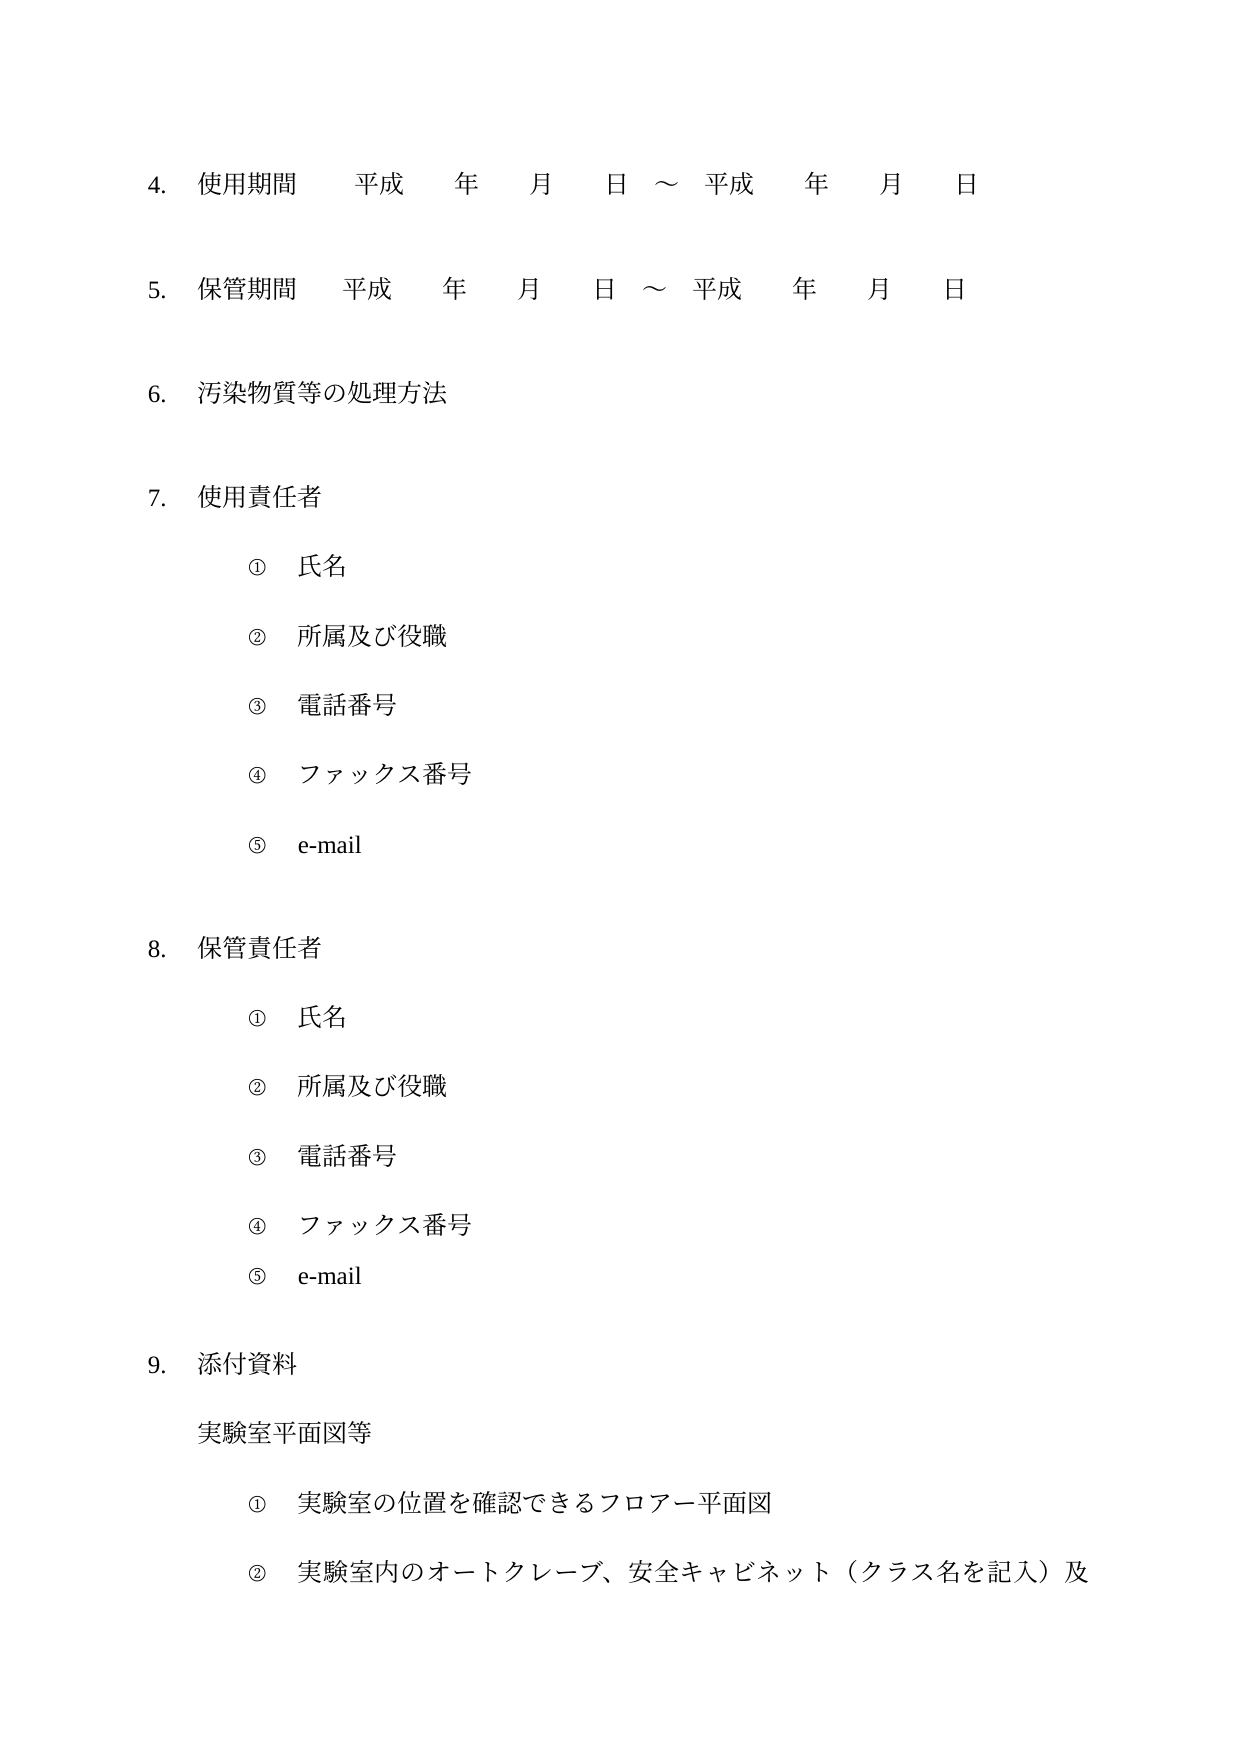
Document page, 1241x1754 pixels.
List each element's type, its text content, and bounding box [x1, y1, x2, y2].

list e-mail [248, 1258, 1092, 1293]
list 所属及び役職 [248, 599, 1092, 669]
list ファックス番号 [248, 1189, 1092, 1258]
list 電話番号 [248, 1120, 1092, 1189]
list 氏名 [248, 981, 1092, 1050]
list 添付資料 [148, 1328, 1092, 1397]
list e-mail [248, 808, 1092, 877]
list 保管期間 平成 年 月 日 ～ 平成 年 月 日 [148, 253, 1092, 322]
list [248, 1536, 1092, 1605]
list 実験室の位置を確認できるフロアー平面図 [248, 1467, 1092, 1536]
list ファックス番号 [248, 738, 1092, 808]
text 実験室平面図等 [148, 1397, 1092, 1467]
list 電話番号 [248, 669, 1092, 738]
list 氏名 [248, 530, 1092, 599]
list 使用期間 平成 年 月 日 ～ 平成 年 月 日 [148, 148, 1092, 218]
list 汚染物質等の処理方法 [148, 357, 1092, 426]
list 所属及び役職 [248, 1050, 1092, 1120]
list 使用責任者 [148, 461, 1092, 530]
list 保管責任者 [148, 912, 1092, 981]
